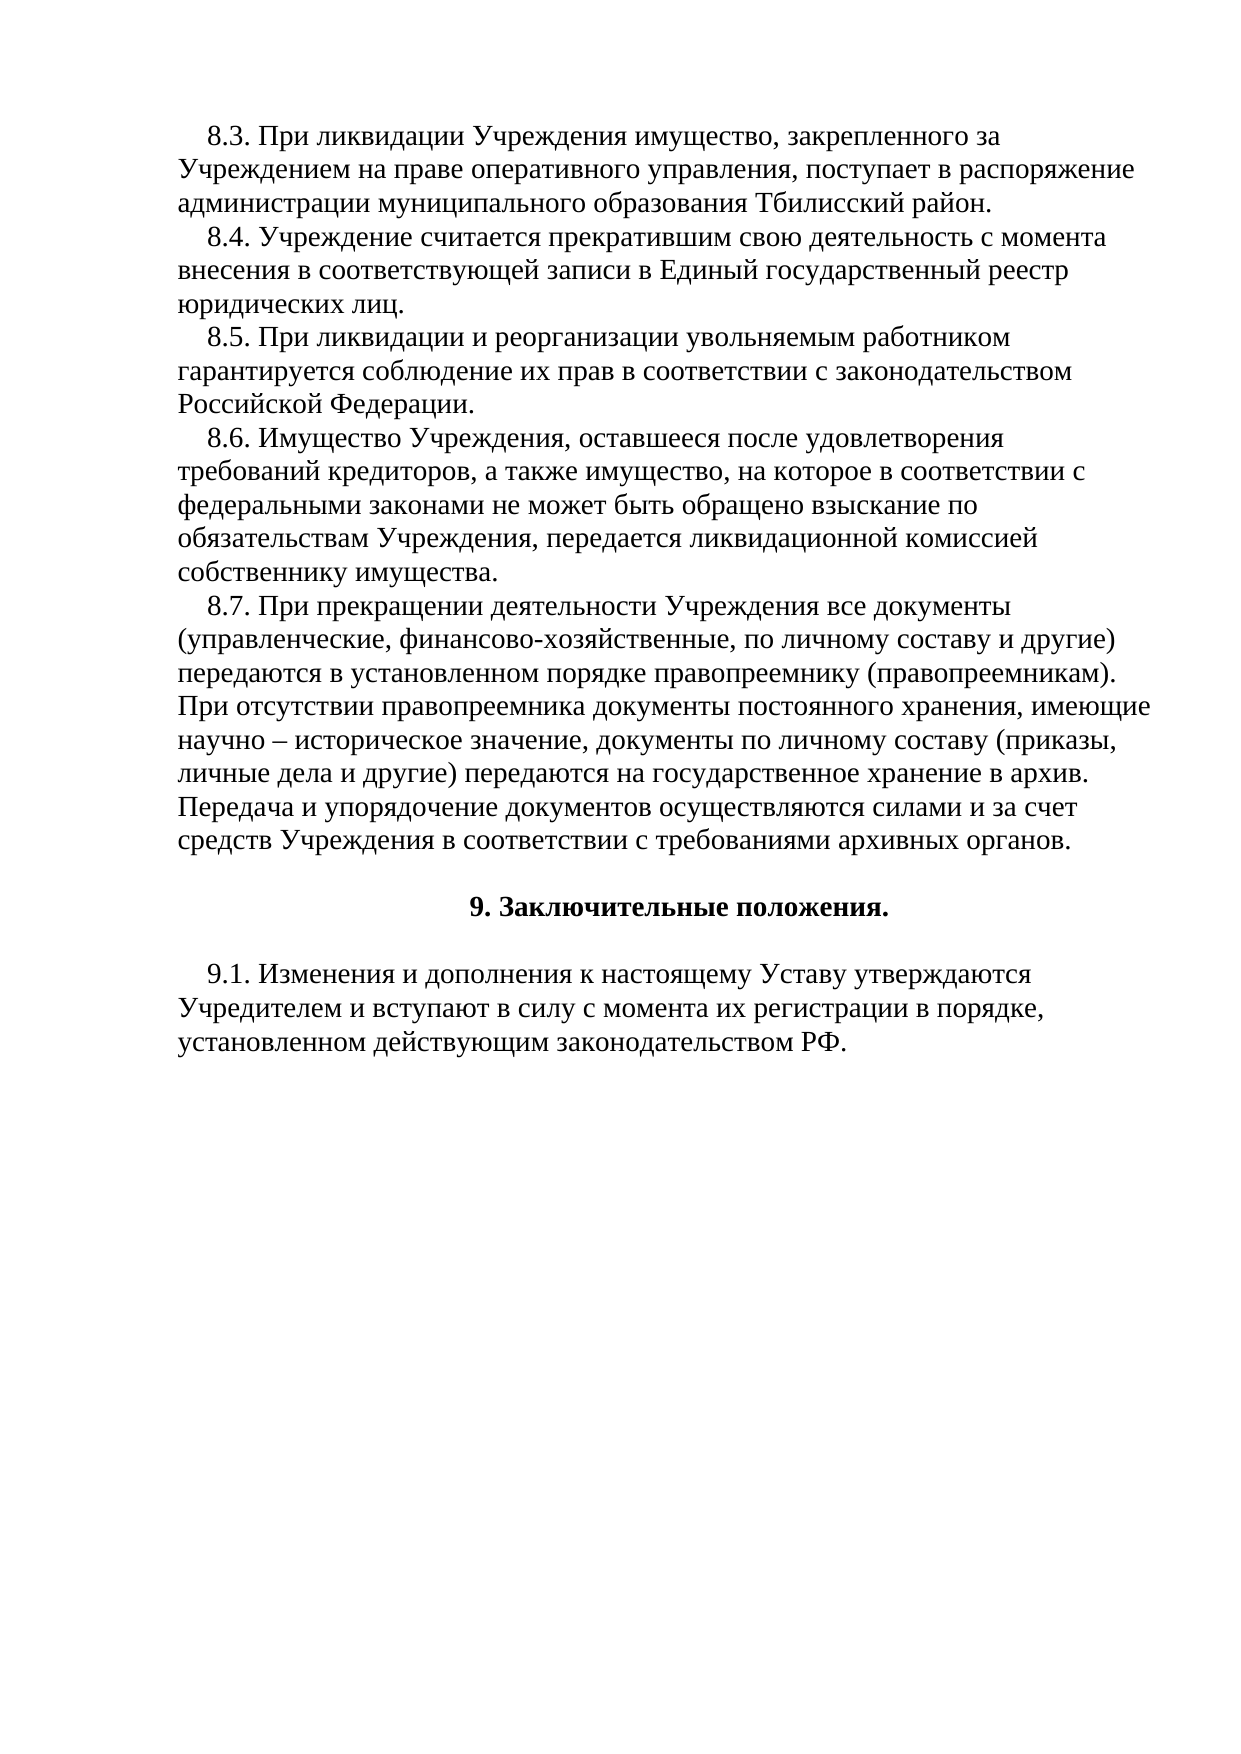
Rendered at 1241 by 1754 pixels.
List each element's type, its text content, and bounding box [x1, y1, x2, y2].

text 8.6. Имущество Учреждения, оставшееся после удовлетворения требований кредиторов, а также имущество, на которое в соответствии с федеральными законами не может быть обращено взыскание по обязательствам Учреждения, передается ликвидационной комиссией собственнику имущества. [177, 420, 1152, 588]
text 8.5. При ликвидации и реорганизации увольняемым работником гарантируется соблюдение их прав в соответствии с законодательством Российской Федерации. [177, 319, 1152, 420]
text 9. Заключительные положения. [177, 889, 1152, 923]
text 8.3. При ликвидации Учреждения имущество, закрепленного за Учреждением на праве оперативного управления, поступает в распоряжение администрации муниципального образования Тбилисский район. [177, 118, 1152, 219]
text 9.1. Изменения и дополнения к настоящему Уставу утверждаются Учредителем и вступают в силу с момента их регистрации в порядке, установленном действующим законодательством РФ. [177, 957, 1152, 1057]
text 8.4. Учреждение считается прекратившим свою деятельность с момента внесения в соответствующей записи в Единый государственный реестр юридических лиц. [177, 219, 1152, 319]
text 8.7. При прекращении деятельности Учреждения все документы (управленческие, финансово-хозяйственные, по личному составу и другие) передаются в установленном порядке правопреемнику (правопреемникам). При отсутствии правопреемника документы постоянного хранения, имеющие научно – историческое значение, документы по личному составу (приказы, личные дела и другие) передаются на государственное хранение в архив. Передача и упорядочение документов осуществляются силами и за счет средств Учреждения в соответствии с требованиями архивных органов. [177, 588, 1152, 856]
